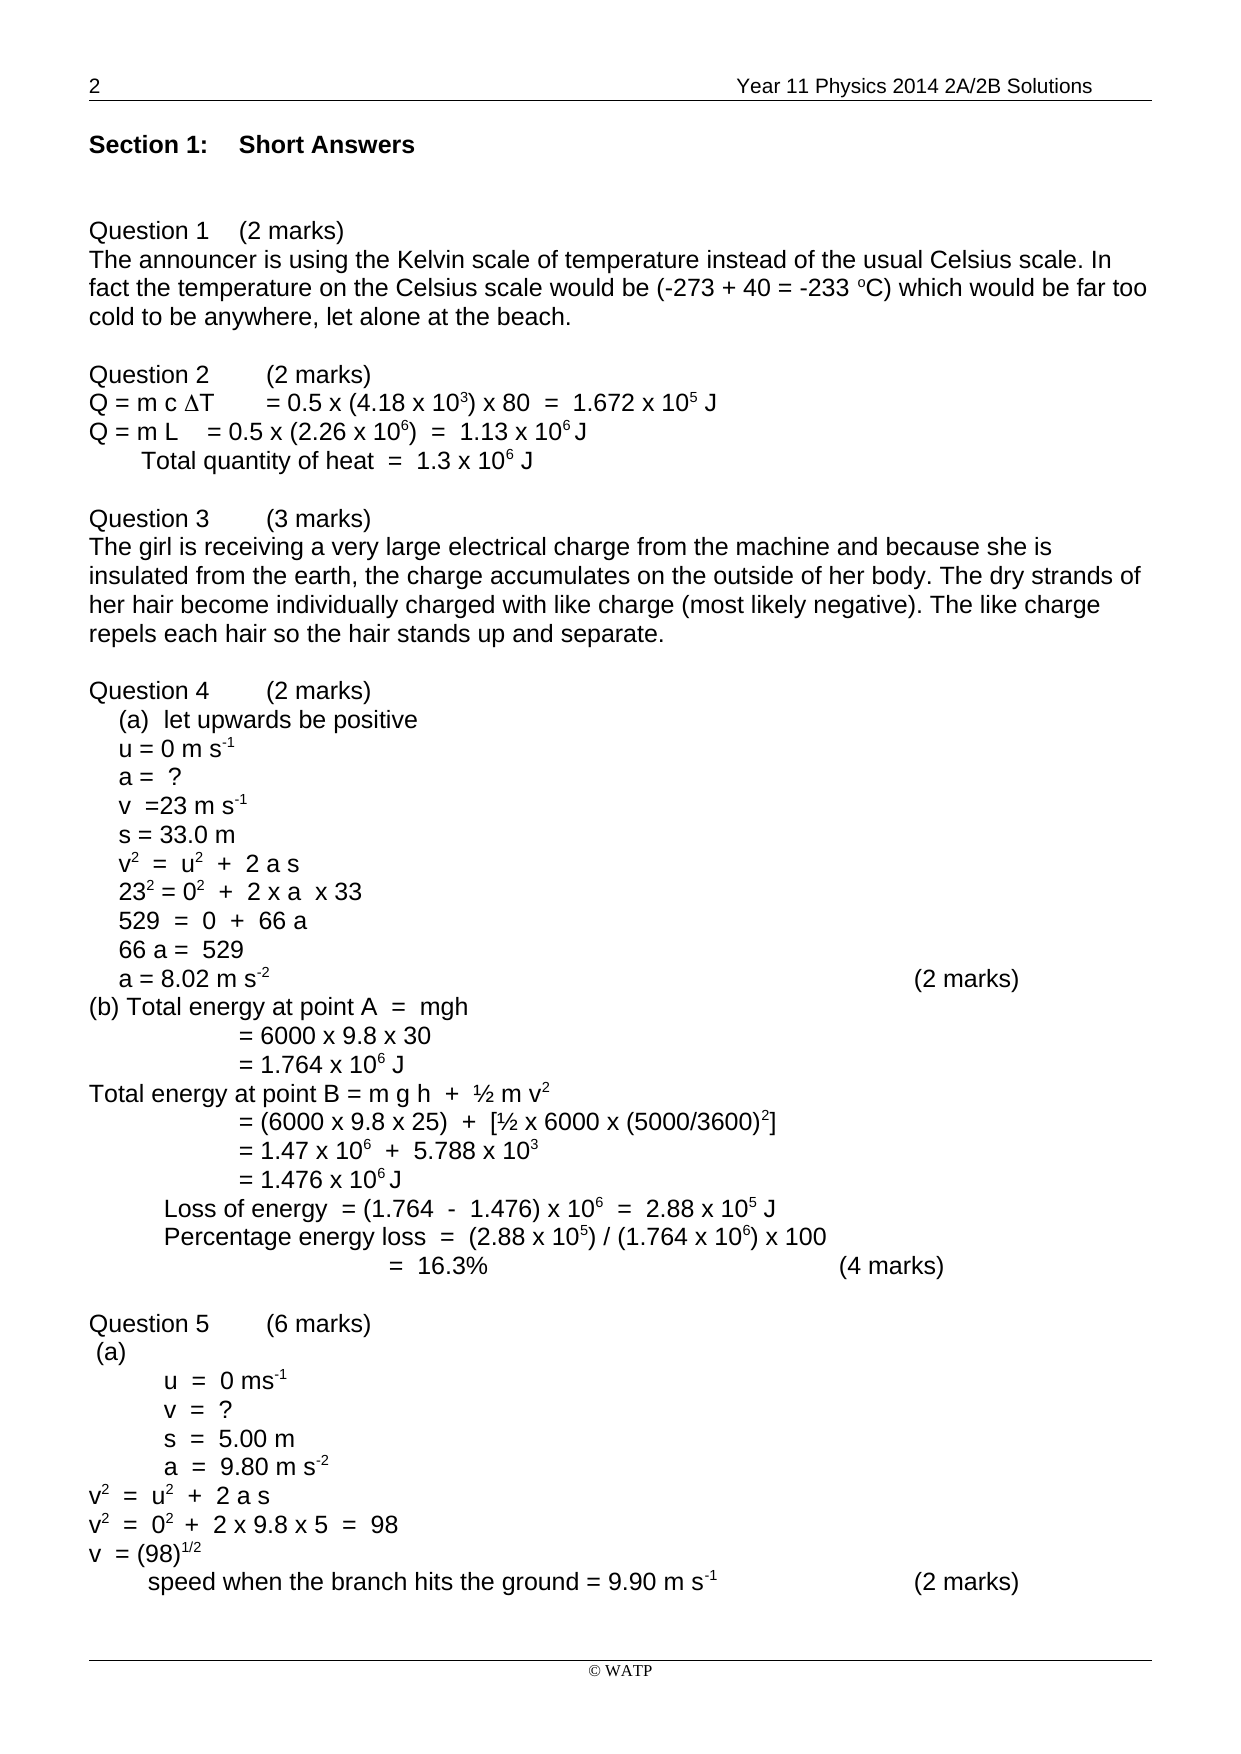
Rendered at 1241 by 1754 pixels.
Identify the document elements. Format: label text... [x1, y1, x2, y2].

text a = 8.02 m s-2 (2 marks) [118, 963, 1152, 992]
text a = 9.80 m s-2 [89, 1452, 1152, 1481]
text u = 0 ms-1 [89, 1366, 1152, 1395]
text Q = m c T = 0.5 x (4.18 x 103) x 80 = 1.672 x 105 J [89, 388, 1152, 417]
text = 1.47 x 106 + 5.788 x 103 [89, 1136, 1152, 1165]
text Percentage energy loss = (2.88 x 105) / (1.764 x 106) x 100 [89, 1222, 1152, 1251]
text Question 2 (2 marks) [89, 360, 1152, 388]
text a = ? [118, 762, 1152, 791]
text v2 = u2 + 2 a s [89, 1481, 1152, 1510]
text v = (98)1/2 [89, 1538, 1152, 1567]
text v2 = u2 + 2 a s [118, 848, 1152, 877]
text = 1.476 x 106 J [89, 1165, 1152, 1193]
text Question 3 (3 marks) [89, 503, 827, 532]
text Total quantity of heat = 1.3 x 106 J [89, 446, 1152, 475]
text speed when the branch hits the ground = 9.90 m s-1 (2 marks) [89, 1567, 1152, 1596]
text Question 5 (6 marks) [89, 1308, 1152, 1337]
text Question 4 (2 marks) [89, 676, 1152, 705]
text = 16.3% (4 marks) [89, 1251, 1152, 1280]
text s = 5.00 m [89, 1423, 1152, 1452]
text 232 = 02 + 2 x a x 33 [118, 877, 1152, 906]
text (a) [89, 1337, 1152, 1366]
text = 1.764 x 106 J [89, 1050, 1152, 1078]
text 529 = 0 + 66 a [118, 906, 1152, 935]
text u = 0 m s-1 [118, 733, 1152, 762]
text v = ? [89, 1395, 1152, 1423]
text Section 1: Short Answers [89, 130, 1077, 158]
text Loss of energy = (1.764 - 1.476) x 106 = 2.88 x 105 J [89, 1193, 1152, 1222]
text The announcer is using the Kelvin scale of temperature instead of the usual Celsius scale. In fact the temperature on the Celsius scale would be (-273 + 40 = -233 oC) which would be far too cold to be anywhere, let alone at the beach. [89, 245, 1152, 331]
text Total energy at point B = m g h + ½ m v2 [89, 1078, 1152, 1107]
text Question 1 (2 marks) [89, 216, 1095, 245]
text (a) let upwards be positive [118, 705, 1152, 733]
text Q = m L = 0.5 x (2.26 x 106) = 1.13 x 106 J [89, 417, 1152, 446]
text v2 = 02 + 2 x 9.8 x 5 = 98 [89, 1510, 1152, 1538]
text = 6000 x 9.8 x 30 [89, 1021, 1152, 1050]
text 66 a = 529 [118, 935, 1152, 963]
text s = 33.0 m [118, 820, 1152, 848]
text v =23 m s-1 [118, 791, 1152, 820]
text = (6000 x 9.8 x 25) + [½ x 6000 x (5000/3600)2] [89, 1107, 1152, 1136]
text (b) Total energy at point A = mgh [89, 992, 1152, 1021]
text The girl is receiving a very large electrical charge from the machine and because she is insulated from the earth, the charge accumulates on the outside of her body. The dry strands of her hair become individually charged with like charge (most likely negative). The like charge repels each hair so the hair stands up and separate. [89, 532, 1152, 647]
